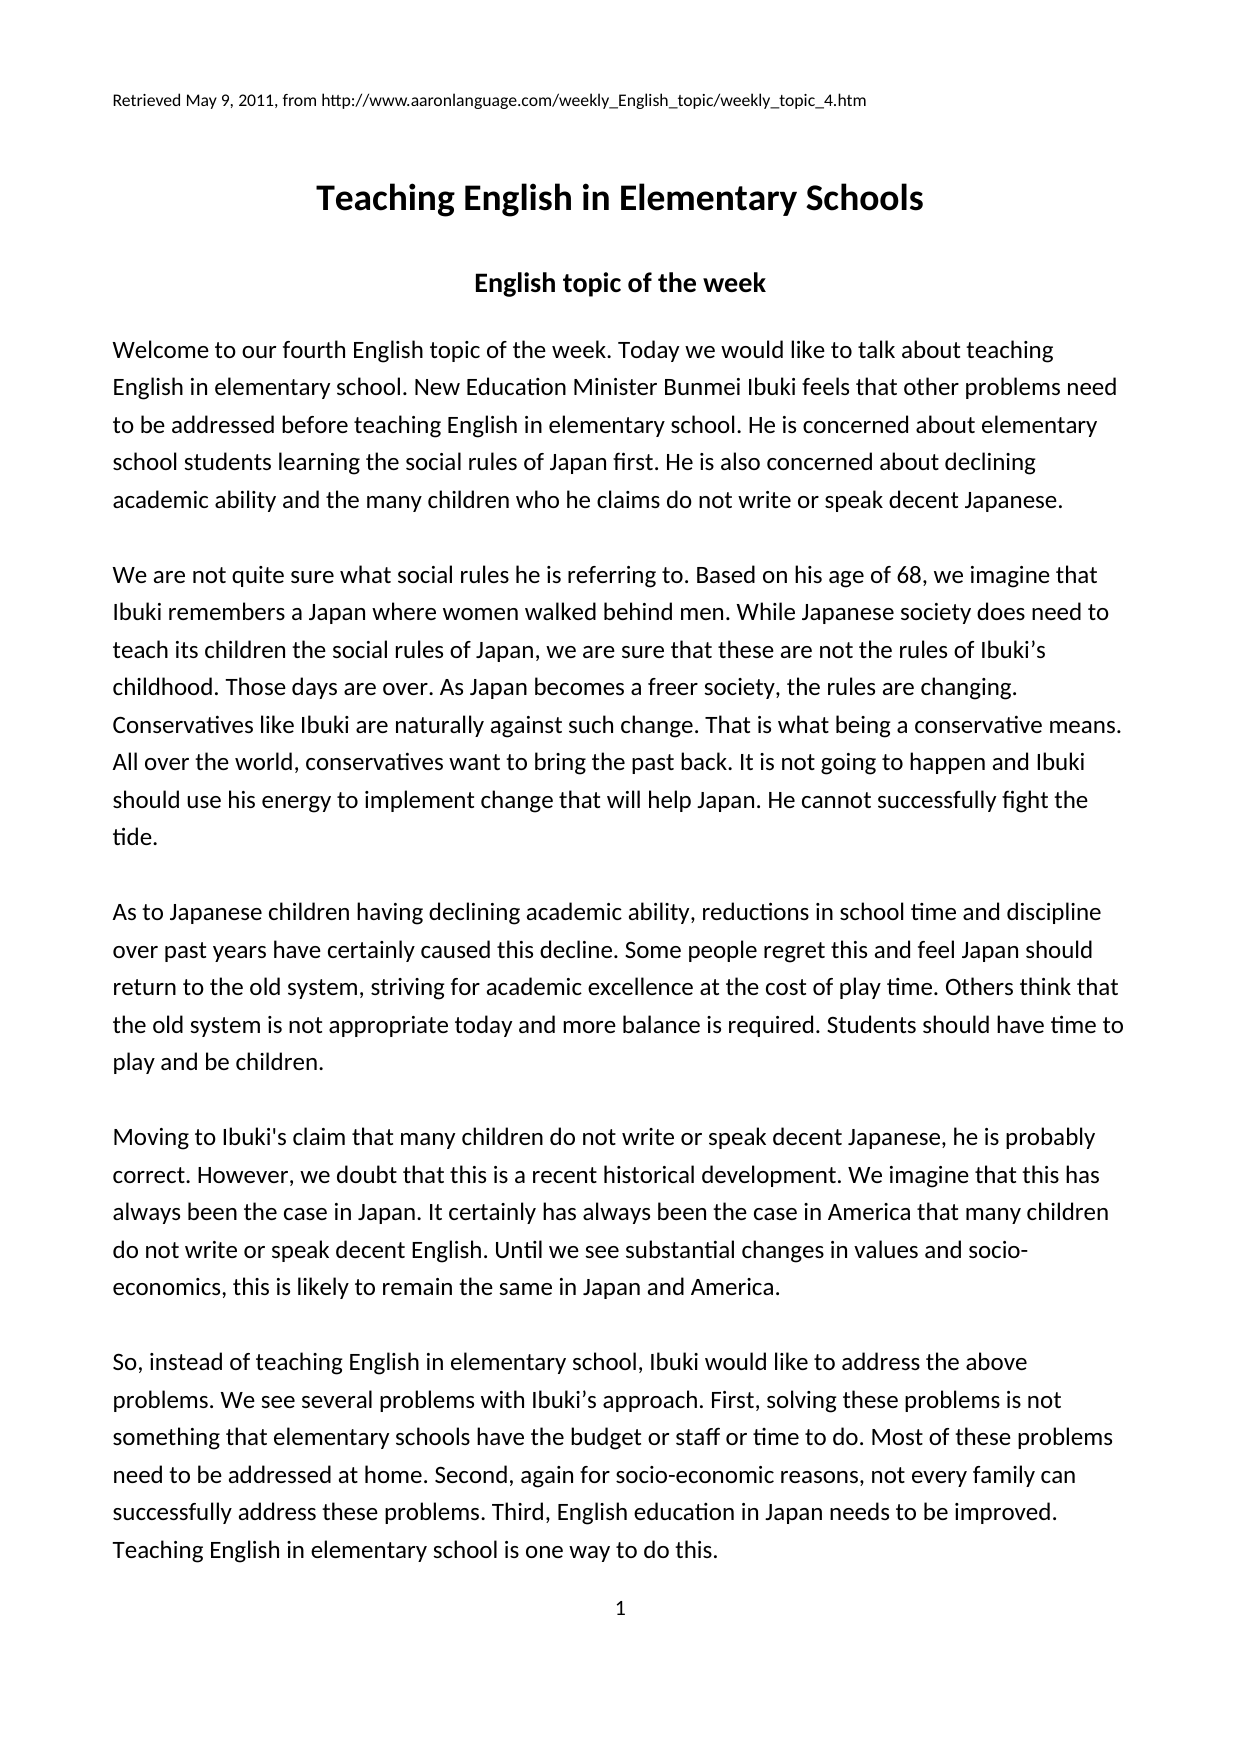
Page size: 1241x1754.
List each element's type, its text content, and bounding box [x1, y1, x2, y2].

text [112, 330, 1128, 1568]
text English topic of the week [112, 264, 1128, 301]
text Teaching English in Elementary Schools [112, 159, 1128, 234]
